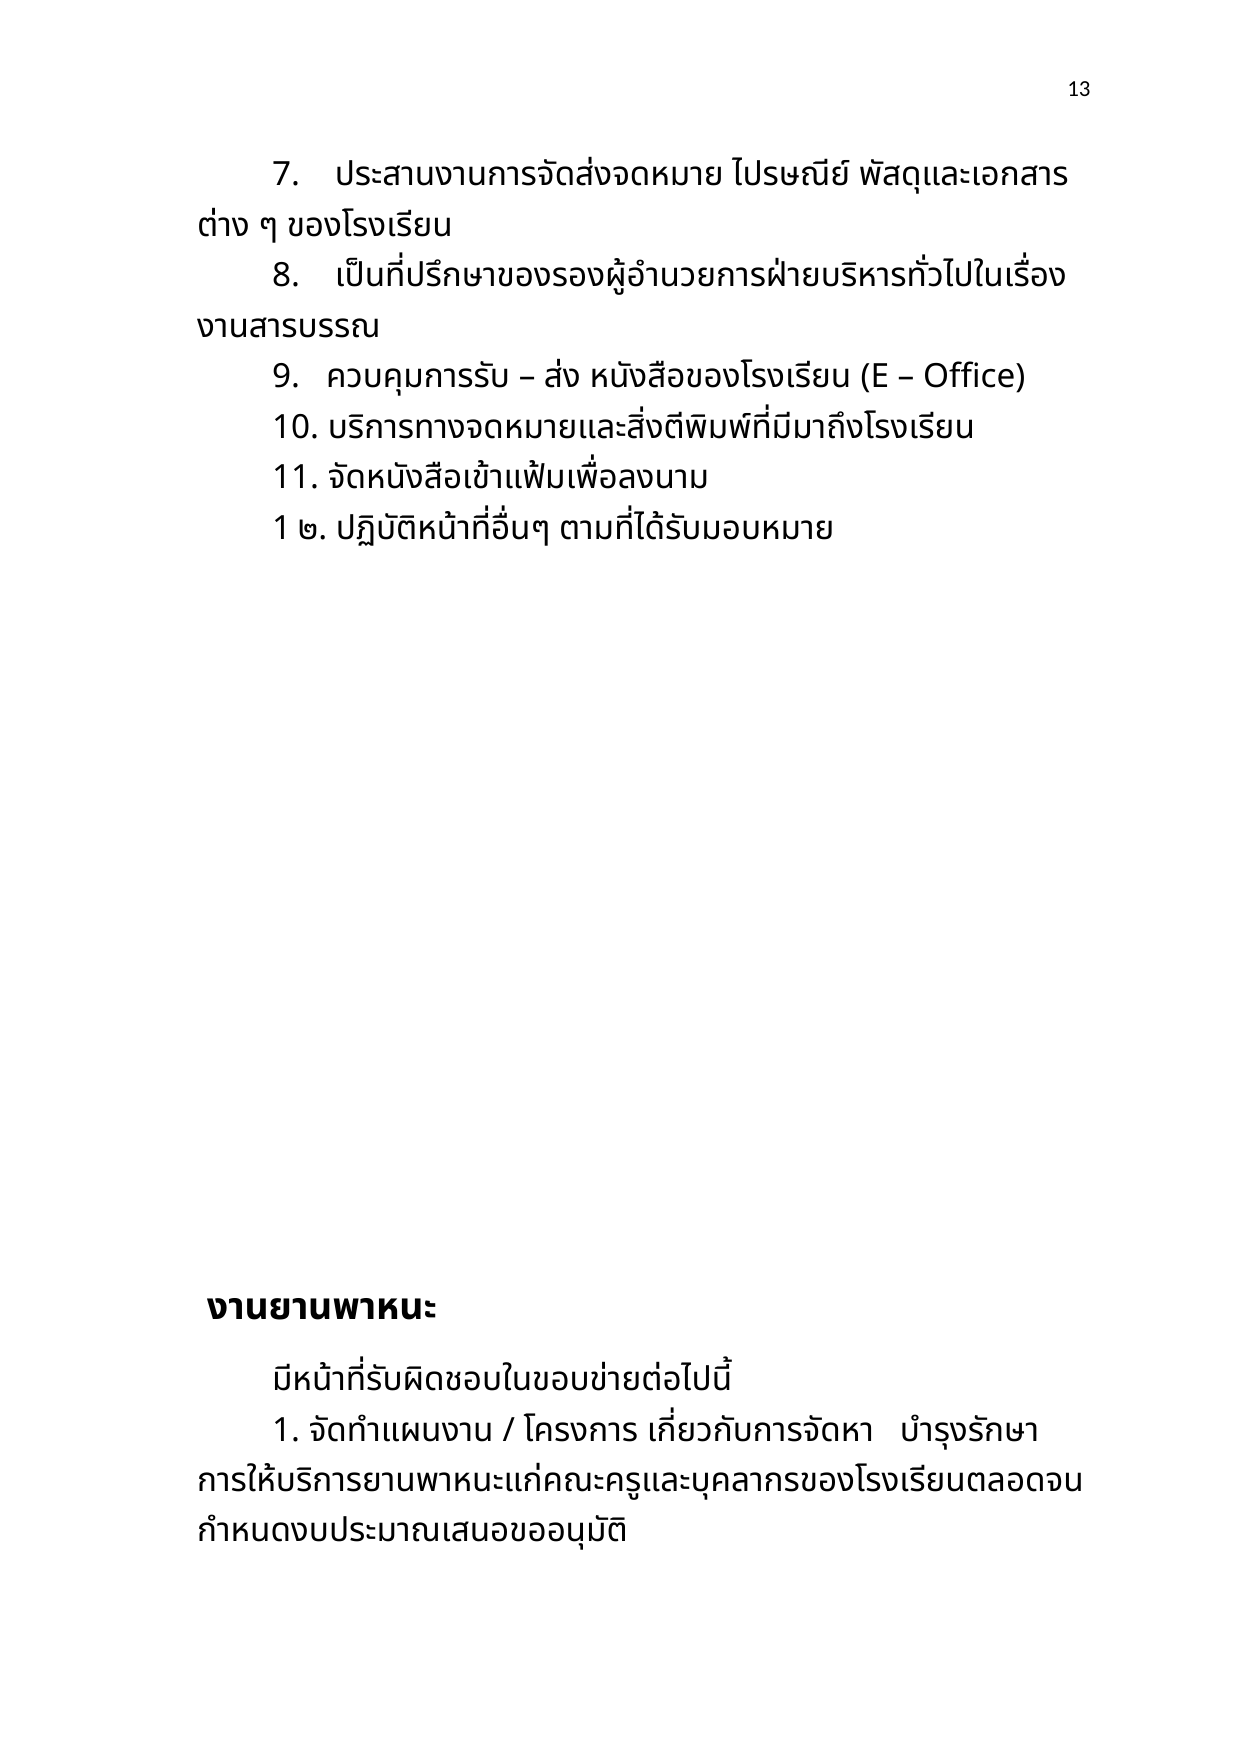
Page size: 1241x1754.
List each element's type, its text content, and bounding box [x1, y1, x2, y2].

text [197, 150, 1090, 554]
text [197, 1355, 1090, 1557]
text งานยานพาหนะ [197, 1279, 1090, 1336]
